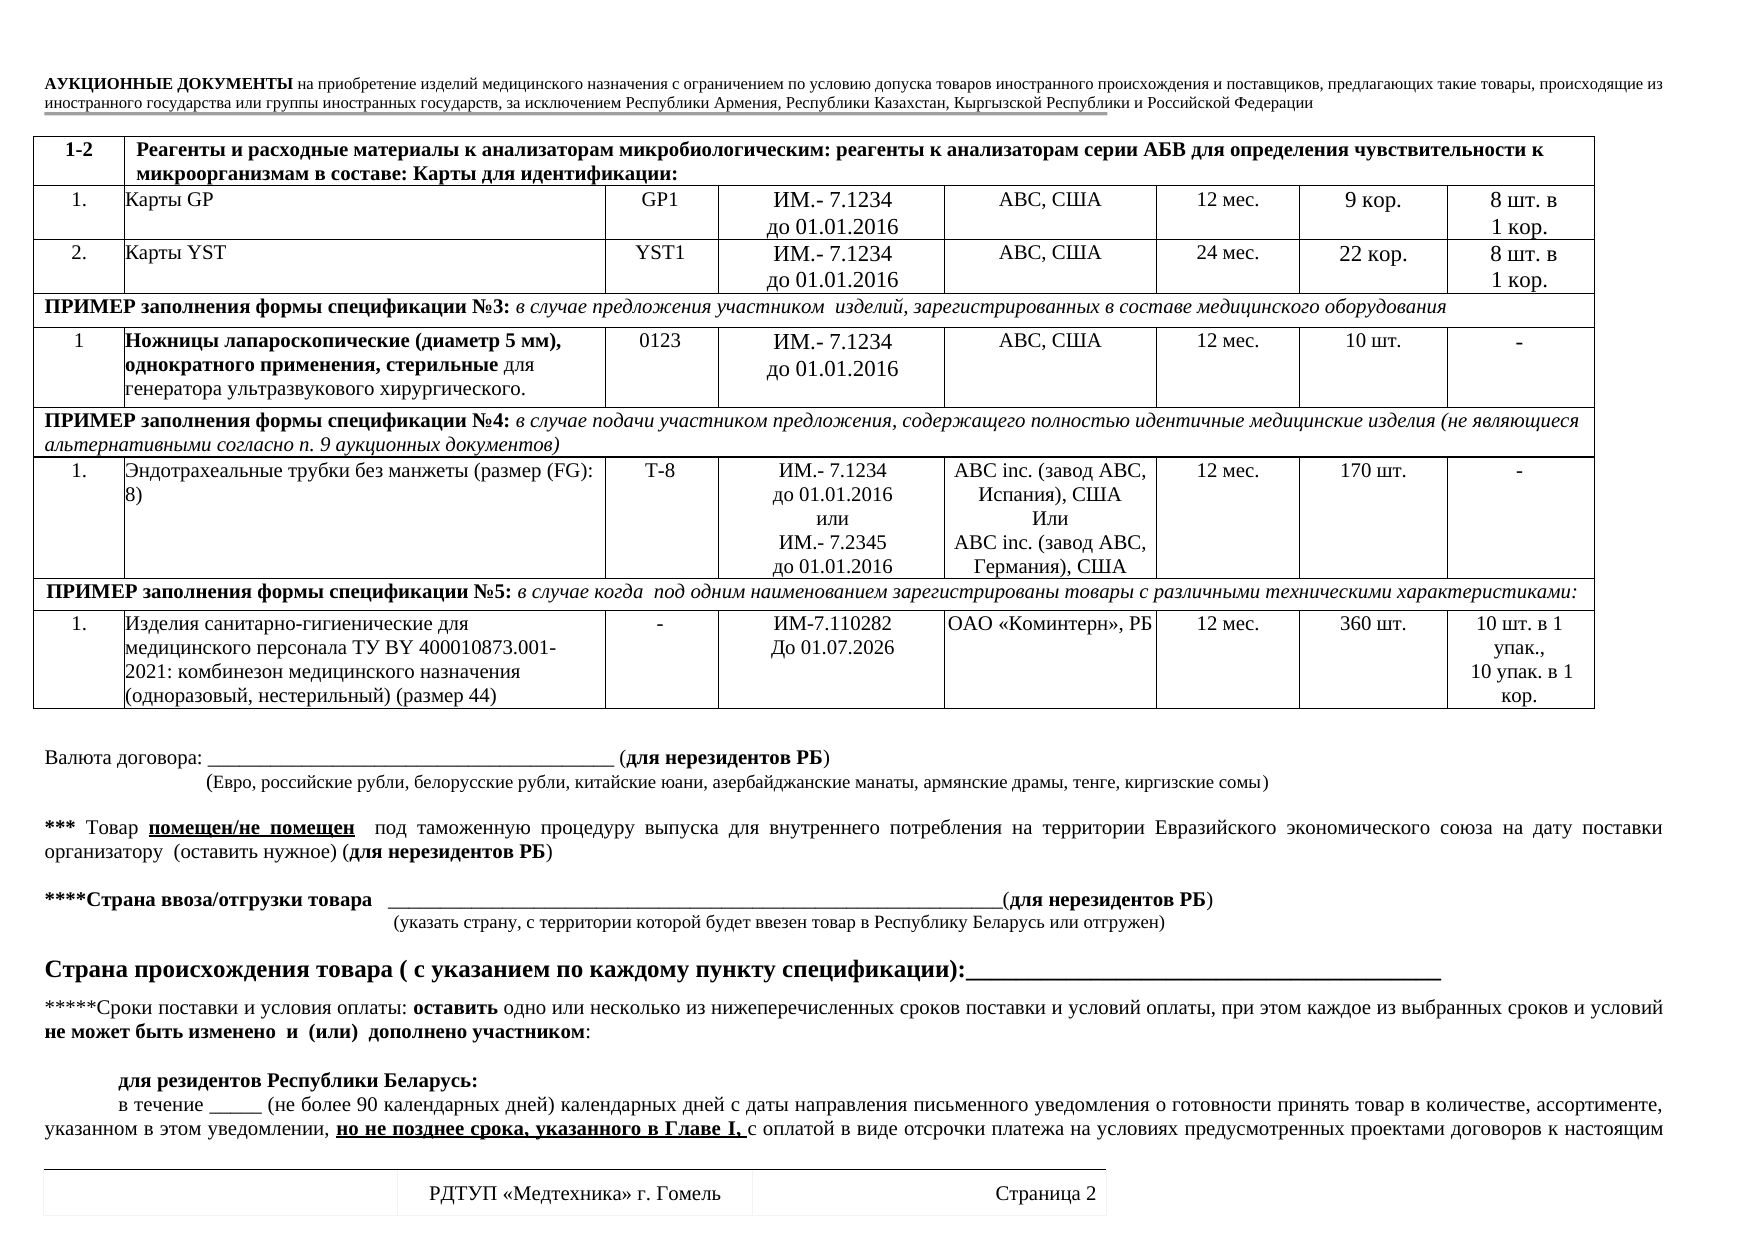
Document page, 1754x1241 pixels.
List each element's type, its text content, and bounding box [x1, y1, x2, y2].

table_cell ПРИМЕР заполнения формы спецификации №5: в случае когда под одним наименованием зарегистрированы товары с различными техническими характеристиками: [34, 579, 1594, 610]
table_cell - [1448, 328, 1594, 407]
table_cell 12 мес. [1157, 458, 1299, 578]
table_cell 1 [34, 328, 124, 407]
table_cell 360 шт. [1300, 611, 1447, 707]
table_cell 10 шт. [1300, 328, 1447, 407]
text Страна происхождения товара ( с указанием по каждому пункту спецификации):______________________________________ [44, 954, 1665, 983]
table_cell ПРИМЕР заполнения формы спецификации №3: в случае предложения участником изделий, зарегистрированных в составе медицинского оборудования [34, 294, 1594, 327]
text (Евро, российские рубли, белорусские рубли, китайские юани, азербайджанские манаты, армянские драмы, тенге, киргизские сомы) [44, 769, 1665, 793]
table_cell 2. [34, 240, 124, 293]
table_cell 0123 [606, 328, 718, 407]
table_cell АВС, США [945, 186, 1156, 239]
table_cell 170 шт. [1300, 458, 1447, 578]
table_cell GP1 [606, 186, 718, 239]
table_cell 1. [34, 458, 124, 578]
text для резидентов Республики Беларусь: [44, 1067, 1665, 1092]
table_cell ПРИМЕР заполнения формы спецификации №4: в случае подачи участником предложения, содержащего полностью идентичные медицинские изделия (не являющиеся альтернативными согласно п. 9 аукционных документов) [34, 408, 1594, 456]
table_cell ИМ-7.110282 До 01.07.2026 [719, 611, 944, 707]
table_cell ИМ.- 7.1234 до 01.01.2016 или ИМ.- 7.2345 до 01.01.2016 [719, 458, 944, 578]
table_cell ОАО «Коминтерн», РБ [945, 611, 1156, 707]
table_cell YST1 [606, 240, 718, 293]
table_cell ИМ.- 7.1234 до 01.01.2016 [719, 328, 944, 407]
text (указать страну, с территории которой будет ввезен товар в Республику Беларусь или отгружен) [44, 911, 1665, 932]
table_cell ИМ.- 7.1234 до 01.01.2016 [719, 240, 944, 293]
table_cell ИМ.- 7.1234 до 01.01.2016 [719, 186, 944, 239]
table_cell Карты GP [125, 186, 605, 239]
table_cell 1. [34, 186, 124, 239]
table_cell 1-2 [34, 137, 124, 185]
table_cell 12 мес. [1157, 328, 1299, 407]
table_cell 8 шт. в 1 кор. [1448, 240, 1594, 293]
table_cell Эндотрахеальные трубки без манжеты (размер (FG): 8) [125, 458, 605, 578]
table_cell Ножницы лапароскопические (диаметр 5 мм), однократного применения, стерильные для генератора ультразвукового хирургического. [125, 328, 605, 407]
text *** Товар помещен/не помещен под таможенную процедуру выпуска для внутреннего потребления на территории Евразийского экономического союза на дату поставки организатору (оставить нужное) (для нерезидентов РБ) [44, 815, 1665, 863]
table_cell - [1448, 458, 1594, 578]
table_cell 10 шт. в 1 упак., 10 упак. в 1 кор. [1448, 611, 1594, 707]
text *****Сроки поставки и условия оплаты: оставить одно или несколько из нижеперечисленных сроков поставки и условий оплаты, при этом каждое из выбранных сроков и условий не может быть изменено и (или) дополнено участником: [44, 995, 1665, 1043]
table_cell АВС, США [945, 328, 1156, 407]
table_cell 9 кор. [1300, 186, 1447, 239]
table_cell 8 шт. в 1 кор. [1448, 186, 1594, 239]
table_cell 12 мес. [1157, 611, 1299, 707]
table_cell 12 мес. [1157, 186, 1299, 239]
table_cell 24 мес. [1157, 240, 1299, 293]
table_cell 1. [34, 611, 124, 707]
table_cell Реагенты и расходные материалы к анализаторам микробиологическим: реагенты к анализаторам серии АБВ для определения чувствительности к микроорганизмам в составе: Карты для идентификации: [125, 137, 1594, 185]
table_cell Карты YST [125, 240, 605, 293]
table_cell - [606, 611, 718, 707]
table_cell Т-8 [606, 458, 718, 578]
text ****Страна ввоза/отгрузки товара ___________________________________________________________(для нерезидентов РБ) [44, 887, 1665, 911]
table_cell АВС inc. (завод ABC, Испания), США Или АВС inc. (завод ABC, Германия), США [945, 458, 1156, 578]
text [44, 1092, 1665, 1140]
text Валюта договора: _______________________________________ (для нерезидентов РБ) [44, 745, 1665, 769]
table_cell АВС, США [945, 240, 1156, 293]
table_cell Изделия санитарно-гигиенические для медицинского персонала ТУ BY 400010873.001-2021: комбинезон медицинского назначения (одноразовый, нестерильный) (размер 44) [125, 611, 605, 707]
table_cell 22 кор. [1300, 240, 1447, 293]
